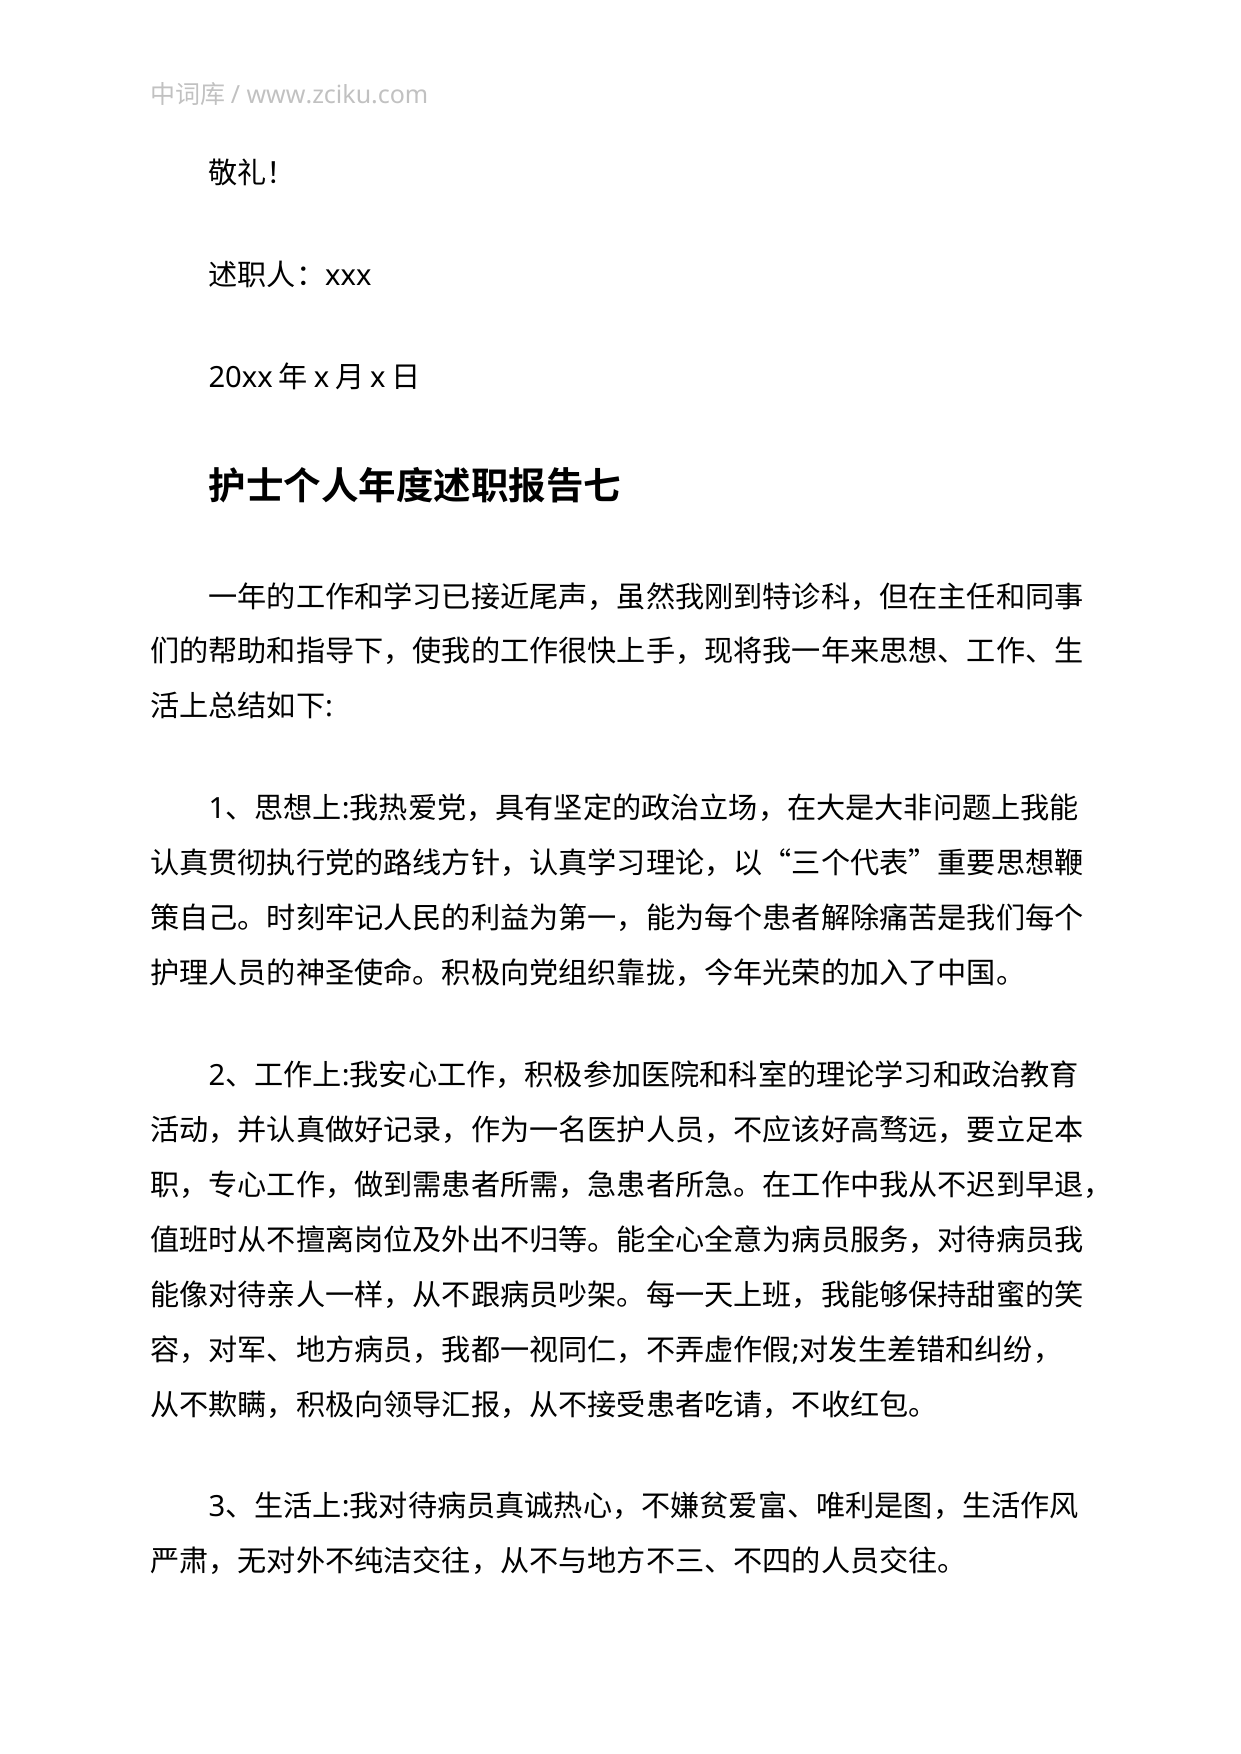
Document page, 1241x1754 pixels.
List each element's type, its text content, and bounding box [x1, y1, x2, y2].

text 敬礼！ [150, 150, 1090, 192]
text 1、思想上:我热爱党，具有坚定的政治立场，在大是大非问题上我能认真贯彻执行党的路线方针，认真学习理论，以“三个代表”重要思想鞭策自己。时刻牢记人民的利益为第一，能为每个患者解除痛苦是我们每个护理人员的神圣使命。积极向党组织靠拢，今年光荣的加入了中国。 [150, 785, 1090, 992]
text 2、工作上:我安心工作，积极参加医院和科室的理论学习和政治教育活动，并认真做好记录，作为一名医护人员，不应该好高骛远，要立足本职，专心工作，做到需患者所需，急患者所急。在工作中我从不迟到早退，值班时从不擅离岗位及外出不归等。能全心全意为病员服务，对待病员我能像对待亲人一样，从不跟病员吵架。每一天上班，我能够保持甜蜜的笑容，对军、地方病员，我都一视同仁，不弄虚作假;对发生差错和纠纷，从不欺瞒，积极向领导汇报，从不接受患者吃请，不收红包。 [150, 1051, 1090, 1423]
text 述职人：xxx [150, 252, 1090, 294]
text 护士个人年度述职报告七 [150, 456, 1090, 510]
text 20xx年x月x日 [150, 354, 1090, 396]
text 3、生活上:我对待病员真诚热心，不嫌贫爱富、唯利是图，生活作风严肃，无对外不纯洁交往，从不与地方不三、不四的人员交往。 [150, 1483, 1090, 1580]
text 一年的工作和学习已接近尾声，虽然我刚到特诊科，但在主任和同事们的帮助和指导下，使我的工作很快上手，现将我一年来思想、工作、生活上总结如下: [150, 573, 1090, 725]
